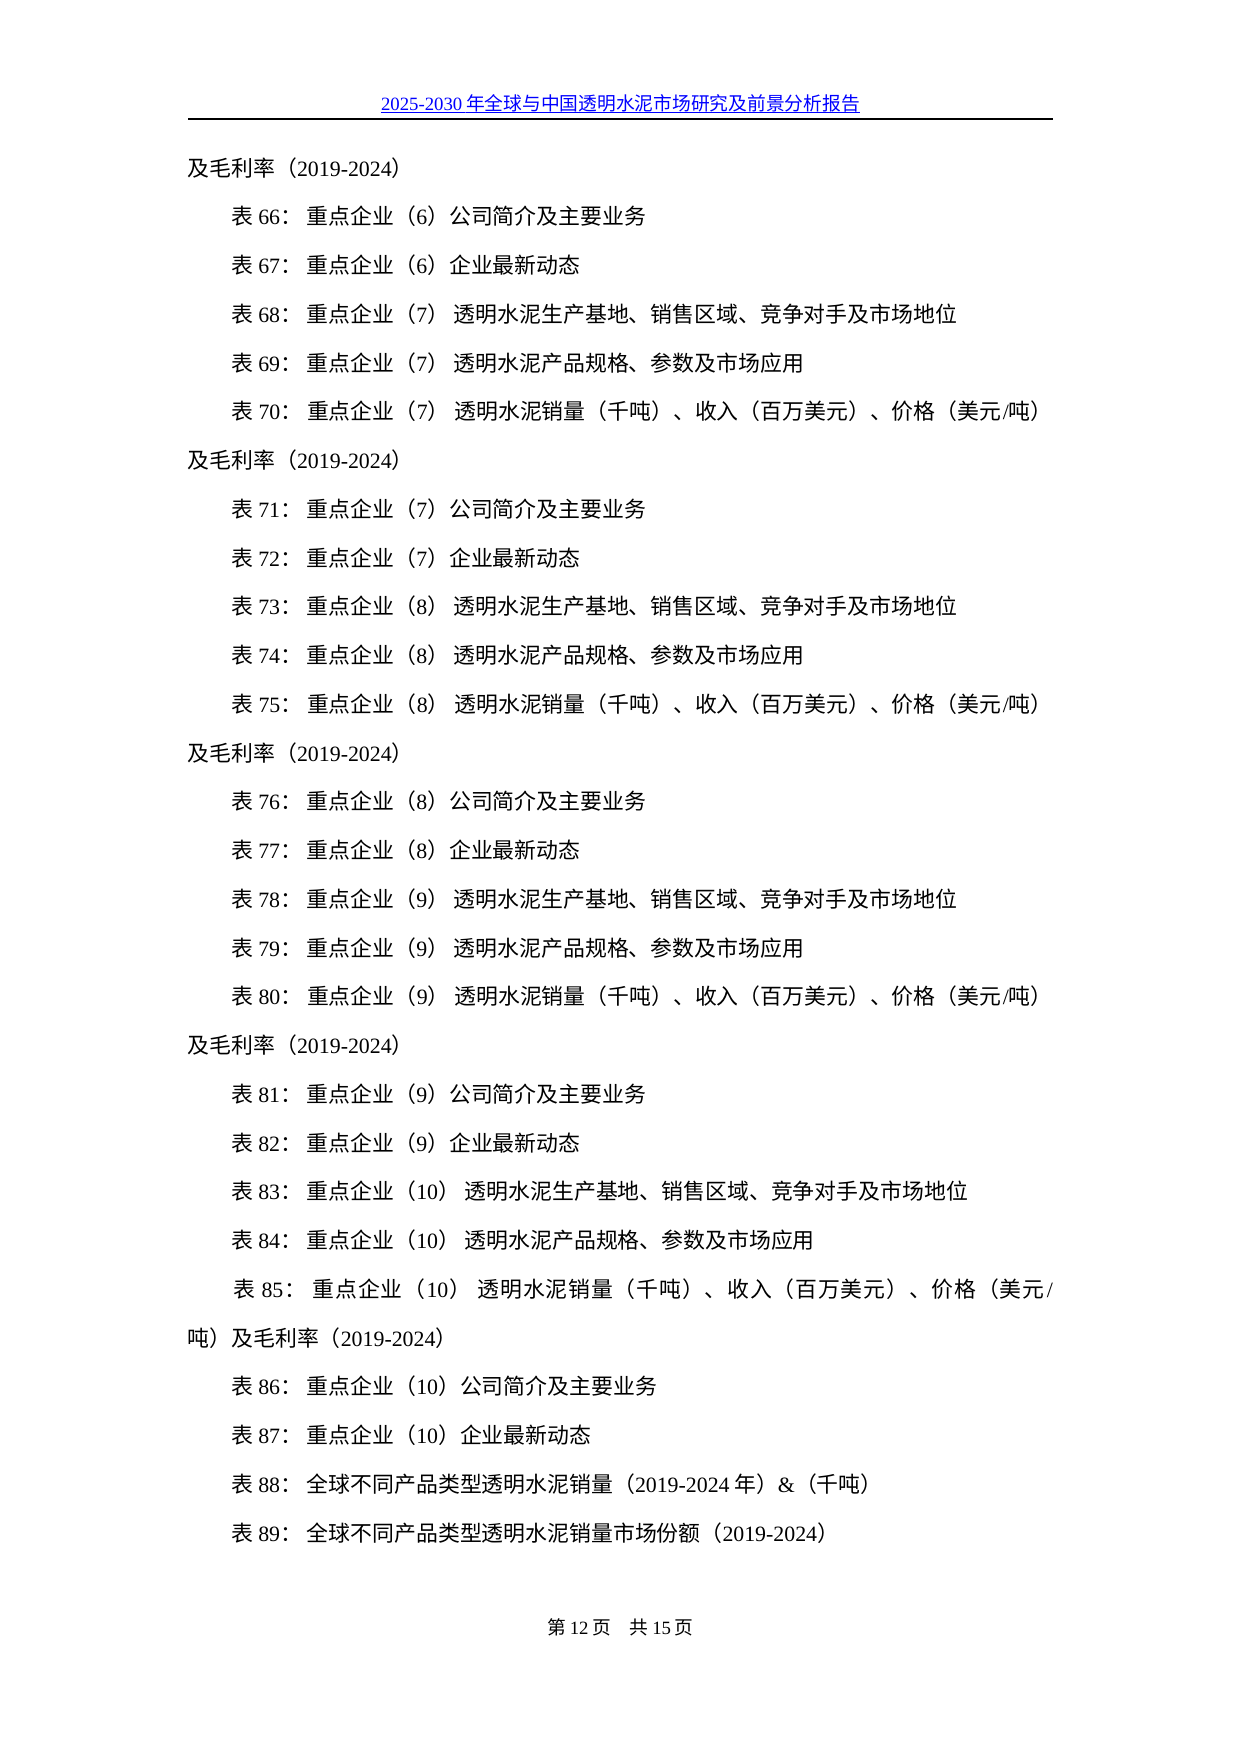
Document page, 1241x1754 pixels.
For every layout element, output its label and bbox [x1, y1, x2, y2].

text [187, 150, 1053, 1548]
